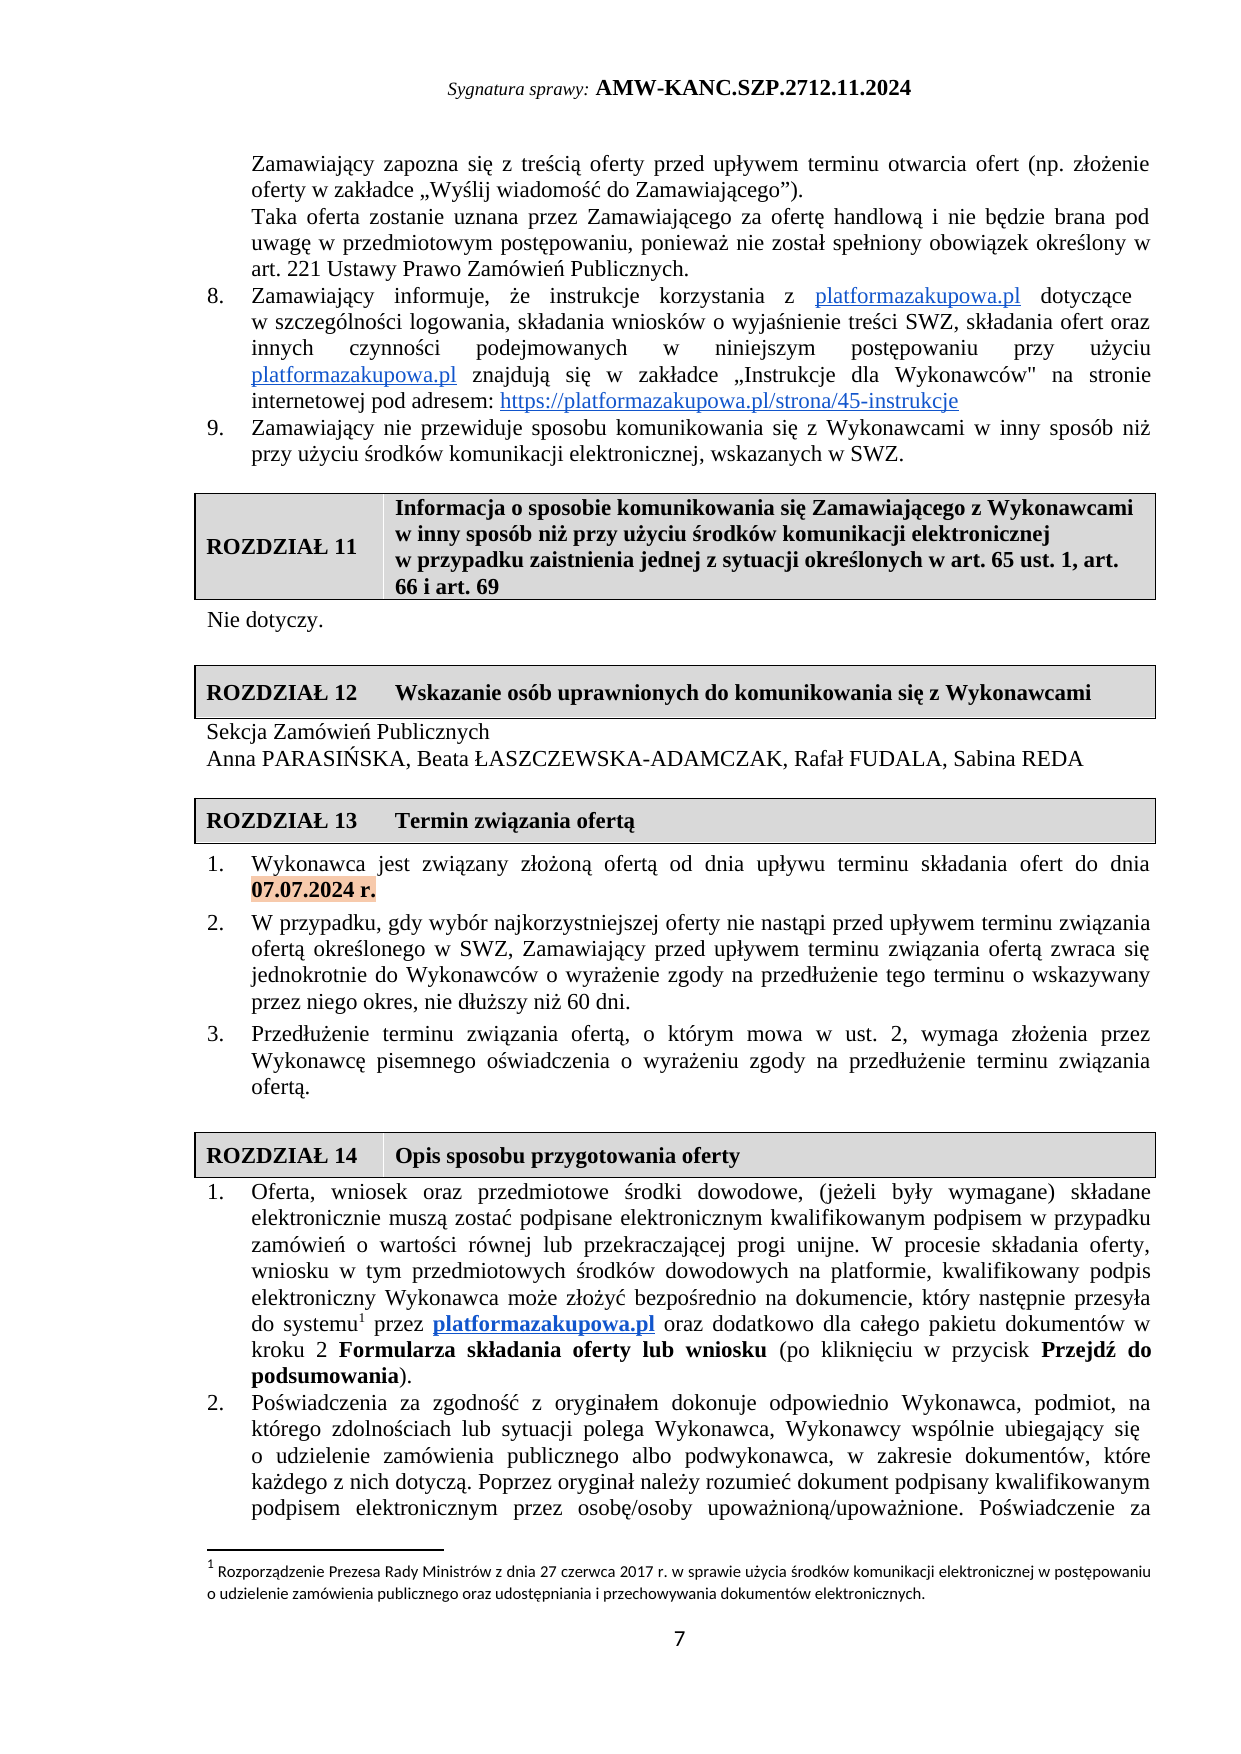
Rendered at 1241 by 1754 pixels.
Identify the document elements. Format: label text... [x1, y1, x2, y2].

list W przypadku, gdy wybór najkorzystniejszej oferty nie nastąpi przed upływem terminu związania ofertą określonego w SWZ, Zamawiający przed upływem terminu związania ofertą zwraca się jednokrotnie do Wykonawców o wyrażenie zgody na przedłużenie tego terminu o wskazywany przez niego okres, nie dłuższy niż 60 dni. [207, 909, 1152, 1014]
table_header Informacja o sposobie komunikowania się Zamawiającego z Wykonawcami w inny sposób niż przy użyciu środków komunikacji elektronicznej w przypadku zaistnienia jednej z sytuacji określonych w art. 65 ust. 1, art. 66 i art. 69 [384, 494, 1155, 599]
list Wykonawca jest związany złożoną ofertą od dnia upływu terminu składania ofert do dnia 07.07.2024 r. [207, 850, 1152, 902]
table_header ROZDZIAŁ 11 [196, 494, 383, 599]
table_cell Sekcja Zamówień Publicznych Anna PARASIŃSKA, Beata ŁASZCZEWSKA-ADAMCZAK, Rafał FUDALA, Sabina REDA [195, 718, 1167, 797]
list Zamawiający informuje, że instrukcje korzystania z platformazakupowa.pl dotyczące w szczególności logowania, składania wniosków o wyjaśnienie treści SWZ, składania ofert oraz innych czynności podejmowanych w niniejszym postępowaniu przy użyciu platformazakupowa.pl znajdują się w zakładce „Instrukcje dla Wykonawców" na stronie internetowej pod adresem: https://platformazakupowa.pl/strona/45-instrukcje [207, 282, 1152, 413]
text Taka oferta zostanie uznana przez Zamawiającego za ofertę handlową i nie będzie brana pod uwagę w przedmiotowym postępowaniu, ponieważ nie został spełniony obowiązek określony w art. 221 Ustawy Prawo Zamówień Publicznych. [251, 203, 1152, 282]
table_header Opis sposobu przygotowania oferty [384, 1133, 1155, 1177]
list Przedłużenie terminu związania ofertą, o którym mowa w ust. 2, wymaga złożenia przez Wykonawcę pisemnego oświadczenia o wyrażeniu zgody na przedłużenie terminu związania ofertą. [207, 1020, 1152, 1099]
table_header ROZDZIAŁ 12 [196, 666, 383, 717]
table_cell ROZDZIAŁ 13 [196, 799, 383, 842]
list Zamawiający nie przewiduje sposobu komunikowania się z Wykonawcami w inny sposób niż przy użyciu środków komunikacji elektronicznej, wskazanych w SWZ. [207, 413, 1152, 466]
list Oferta, wniosek oraz przedmiotowe środki dowodowe, (jeżeli były wymagane) składane elektronicznie muszą zostać podpisane elektronicznym kwalifikowanym podpisem w przypadku zamówień o wartości równej lub przekraczającej progi unijne. W procesie składania oferty, wniosku w tym przedmiotowych środków dowodowych na platformie, kwalifikowany podpis elektroniczny Wykonawca może złożyć bezpośrednio na dokumencie, który następnie przesyła do systemu przez platformazakupowa.pl oraz dodatkowo dla całego pakietu dokumentów w kroku 2 Formularza składania oferty lub wniosku (po kliknięciu w przycisk Przejdź do podsumowania). [207, 1178, 1152, 1389]
table_header Wskazanie osób uprawnionych do komunikowania się z Wykonawcami [383, 666, 1155, 717]
table_cell Termin związania ofertą [383, 799, 1155, 842]
table_header [1156, 665, 1167, 717]
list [207, 150, 1152, 203]
table_header ROZDZIAŁ 14 [196, 1133, 383, 1177]
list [207, 1389, 1152, 1521]
text Nie dotyczy. [207, 606, 1152, 633]
